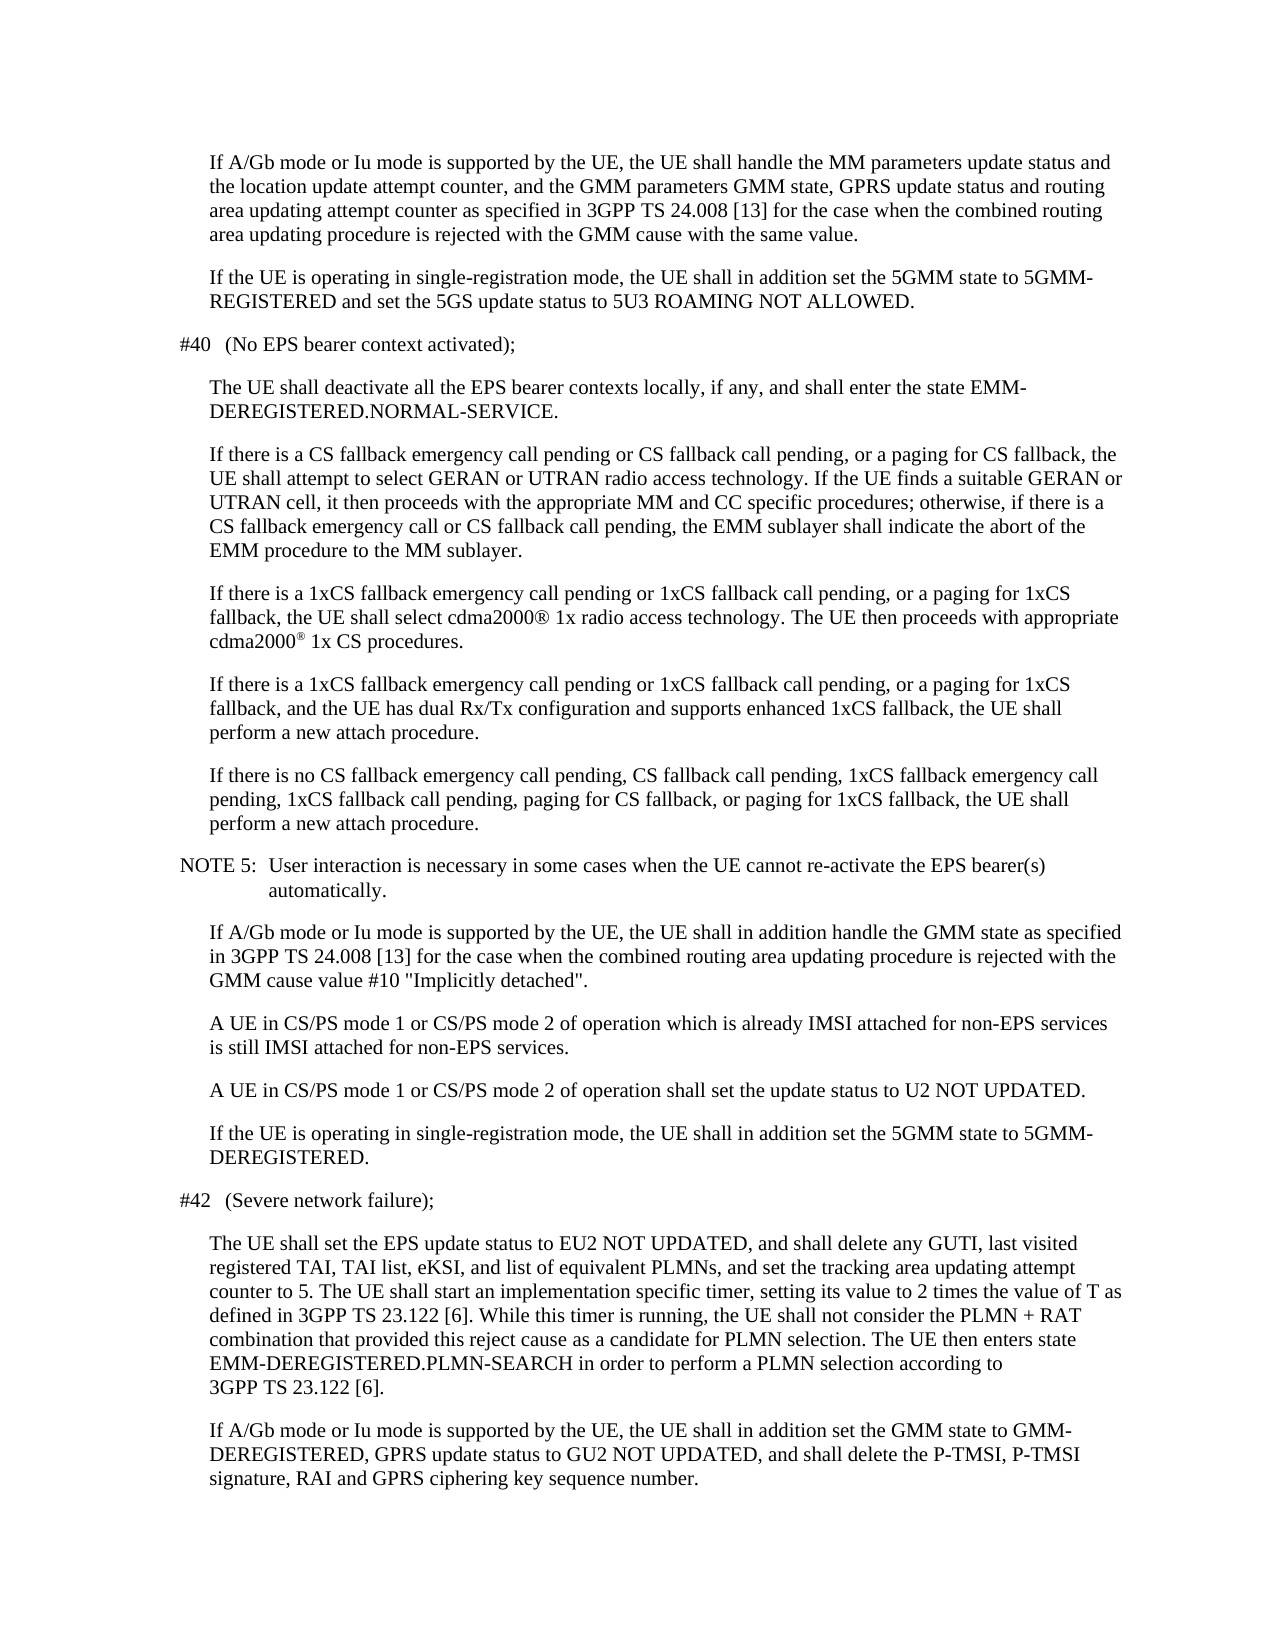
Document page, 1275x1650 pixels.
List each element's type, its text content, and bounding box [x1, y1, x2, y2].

text If the UE is operating in single-registration mode, the UE shall in addition set the 5GMM state to 5GMM-DEREGISTERED. [179, 1121, 1125, 1169]
text A UE in CS/PS mode 1 or CS/PS mode 2 of operation shall set the update status to U2 NOT UPDATED. [179, 1078, 1125, 1102]
text If there is a CS fallback emergency call pending or CS fallback call pending, or a paging for CS fallback, the UE shall attempt to select GERAN or UTRAN radio access technology. If the UE finds a suitable GERAN or UTRAN cell, it then proceeds with the appropriate MM and CC specific procedures; otherwise, if there is a CS fallback emergency call or CS fallback call pending, the EMM sublayer shall indicate the abort of the EMM procedure to the MM sublayer. [179, 442, 1125, 562]
text If A/Gb mode or Iu mode is supported by the UE, the UE shall in addition handle the GMM state as specified in 3GPP TS 24.008 [13] for the case when the combined routing area updating procedure is rejected with the GMM cause value #10 "Implicitly detached". [179, 920, 1125, 992]
text The UE shall deactivate all the EPS bearer contexts locally, if any, and shall enter the state EMM-DEREGISTERED.NORMAL-SERVICE. [179, 375, 1125, 423]
text #40 (No EPS bearer context activated); [179, 332, 1125, 356]
text If A/Gb mode or Iu mode is supported by the UE, the UE shall in addition set the GMM state to GMM-DEREGISTERED, GPRS update status to GU2 NOT UPDATED, and shall delete the P-TMSI, P-TMSI signature, RAI and GPRS ciphering key sequence number. [179, 1418, 1125, 1490]
text If there is a 1xCS fallback emergency call pending or 1xCS fallback call pending, or a paging for 1xCS fallback, and the UE has dual Rx/Tx configuration and supports enhanced 1xCS fallback, the UE shall perform a new attach procedure. [179, 672, 1125, 744]
text #42 (Severe network failure); [179, 1188, 1125, 1212]
text If A/Gb mode or Iu mode is supported by the UE, the UE shall handle the MM parameters update status and the location update attempt counter, and the GMM parameters GMM state, GPRS update status and routing area updating attempt counter as specified in 3GPP TS 24.008 [13] for the case when the combined routing area updating procedure is rejected with the GMM cause with the same value. [179, 150, 1125, 246]
text If there is no CS fallback emergency call pending, CS fallback call pending, 1xCS fallback emergency call pending, 1xCS fallback call pending, paging for CS fallback, or paging for 1xCS fallback, the UE shall perform a new attach procedure. [179, 762, 1125, 835]
text The UE shall set the EPS update status to EU2 NOT UPDATED, and shall delete any GUTI, last visited registered TAI, TAI list, eKSI, and list of equivalent PLMNs, and set the tracking area updating attempt counter to 5. The UE shall start an implementation specific timer, setting its value to 2 times the value of T as defined in 3GPP TS 23.122 [6]. While this timer is running, the UE shall not consider the PLMN + RAT combination that provided this reject cause as a candidate for PLMN selection. The UE then enters state EMM-DEREGISTERED.PLMN-SEARCH in order to perform a PLMN selection according to 3GPP TS 23.122 [6]. [179, 1231, 1125, 1399]
text NOTE 5: User interaction is necessary in some cases when the UE cannot re-activate the EPS bearer(s) automatically. [179, 853, 1125, 902]
text A UE in CS/PS mode 1 or CS/PS mode 2 of operation which is already IMSI attached for non-EPS services is still IMSI attached for non-EPS services. [179, 1011, 1125, 1059]
text If the UE is operating in single-registration mode, the UE shall in addition set the 5GMM state to 5GMM-REGISTERED and set the 5GS update status to 5U3 ROAMING NOT ALLOWED. [179, 265, 1125, 313]
text If there is a 1xCS fallback emergency call pending or 1xCS fallback call pending, or a paging for 1xCS fallback, the UE shall select cdma2000® 1x radio access technology. The UE then proceeds with appropriate cdma2000® 1x CS procedures. [179, 581, 1125, 653]
